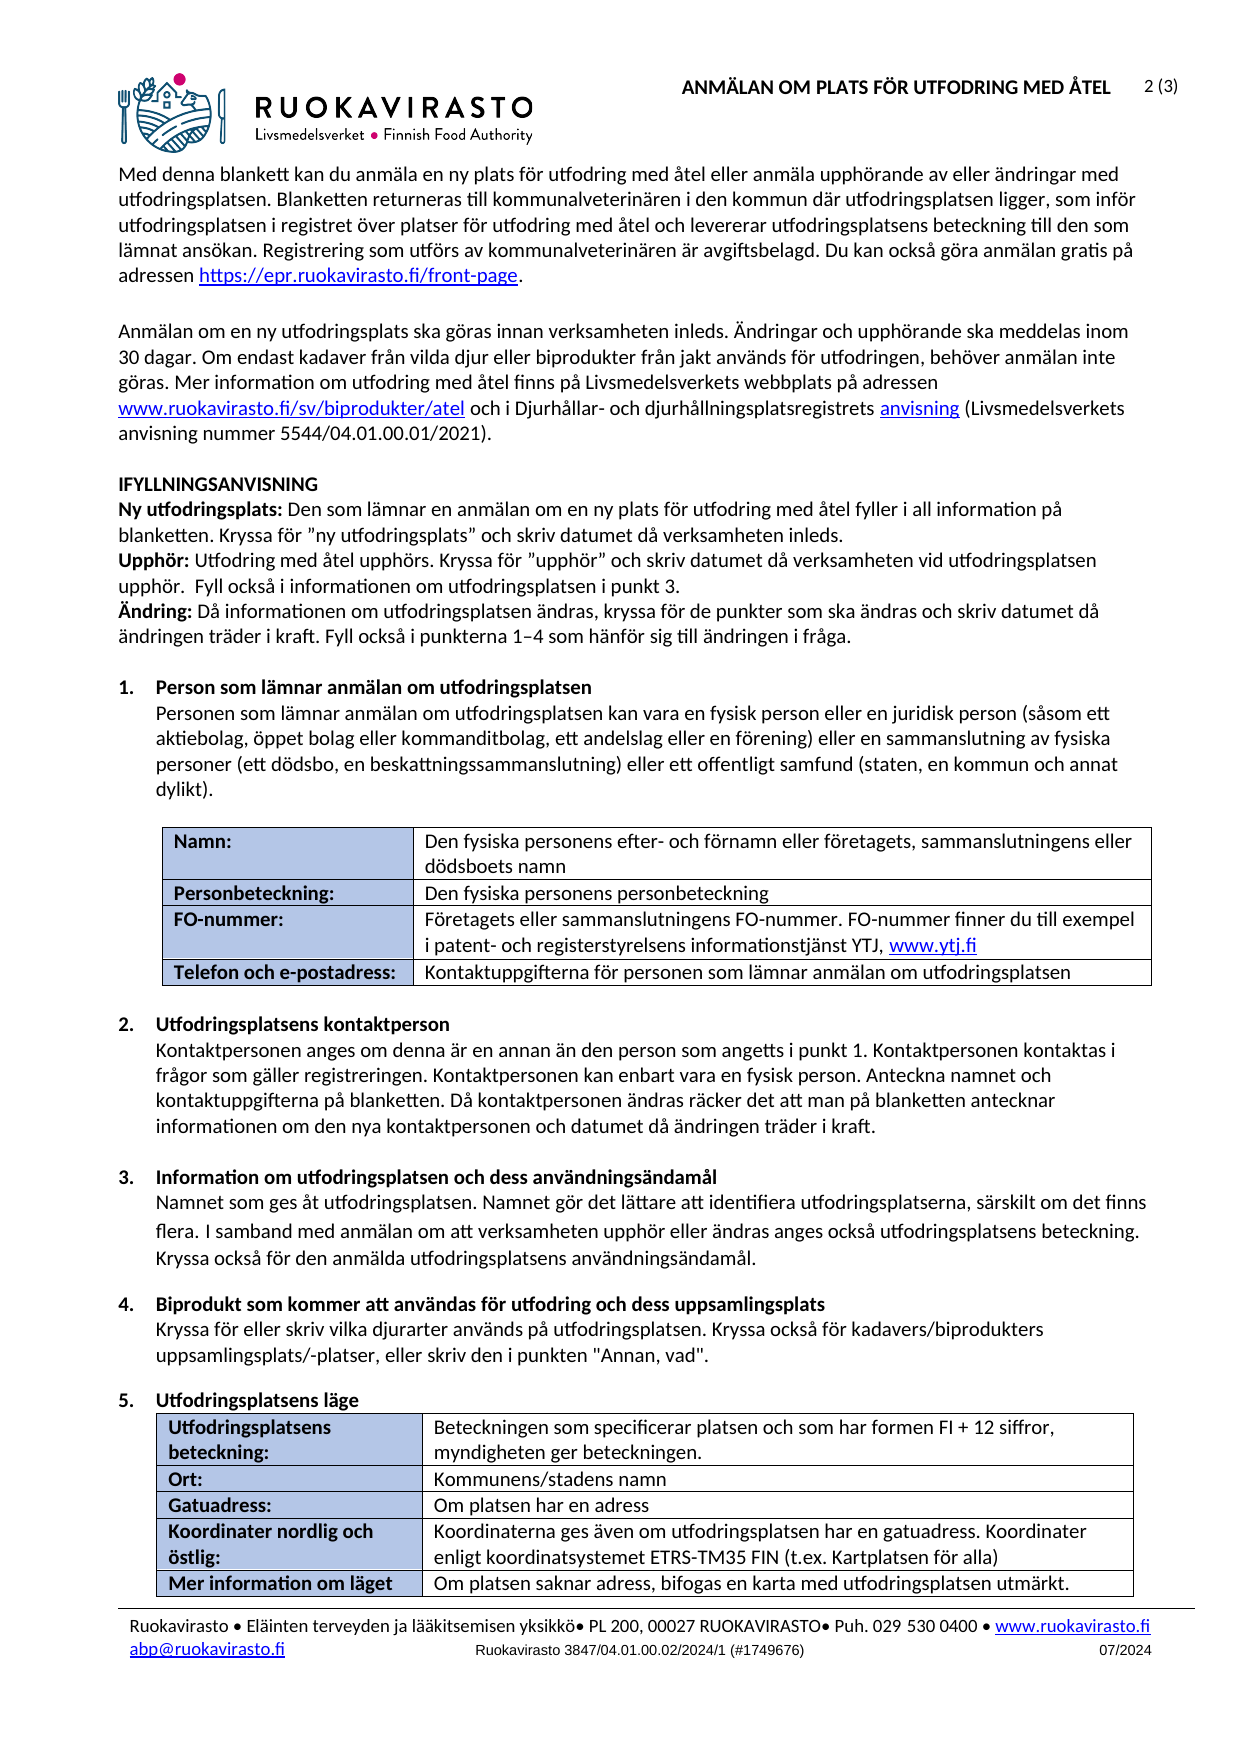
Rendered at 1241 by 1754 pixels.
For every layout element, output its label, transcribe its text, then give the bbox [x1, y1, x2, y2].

table_cell Koordinaterna ges även om utfodringsplatsen har en gatuadress. Koordinater enligt koordinatsystemet ETRS-TM35 FIN (t.ex. Kartplatsen för alla) [423, 1519, 1133, 1569]
text Ny utfodringsplats: Den som lämnar en anmälan om en ny plats för utfodring med åtel fyller i all information på blanketten. Kryssa för ”ny utfodringsplats” och skriv datumet då verksamheten inleds. [118, 497, 1152, 547]
table_cell Kontaktuppgifterna för personen som lämnar anmälan om utfodringsplatsen [414, 960, 1151, 985]
list Utfodringsplatsens kontaktperson [118, 1011, 1152, 1037]
text Ändring: Då informationen om utfodringsplatsen ändras, kryssa för de punkter som ska ändras och skriv datumet då ändringen träder i kraft. Fyll också i punkterna 1–4 som hänför sig till ändringen i fråga. [118, 598, 1152, 649]
list Person som lämnar anmälan om utfodringsplatsen [118, 674, 1152, 700]
list Utfodringsplatsens läge [118, 1387, 1152, 1413]
table_cell Kommunens/stadens namn [423, 1466, 1133, 1491]
table_cell Om platsen har en adress [423, 1492, 1133, 1518]
text Anmälan om en ny utfodringsplats ska göras innan verksamheten inleds. Ändringar och upphörande ska meddelas inom 30 dagar. Om endast kadaver från vilda djur eller biprodukter från jakt används för utfodringen, behöver anmälan inte göras. Mer information om utfodring med åtel finns på Livsmedelsverkets webbplats på adressen www.ruokavirasto.fi/sv/biprodukter/atel och i Djurhållar- och djurhållningsplatsregistrets anvisning (Livsmedelsverkets anvisning nummer 5544/04.01.00.01/2021). [118, 319, 1152, 446]
list Biprodukt som kommer att användas för utfodring och dess uppsamlingsplats [118, 1291, 1152, 1316]
table_cell Koordinater nordlig och östlig: [157, 1519, 422, 1569]
table_cell FO-nummer: [163, 906, 413, 958]
text Personen som lämnar anmälan om utfodringsplatsen kan vara en fysisk person eller en juridisk person (såsom ett aktiebolag, öppet bolag eller kommanditbolag, ett andelslag eller en förening) eller en sammanslutning av fysiska personer (ett dödsbo, en beskattningssammanslutning) eller ett offentligt samfund (staten, en kommun och annat dylikt). [156, 700, 1152, 802]
table_cell Om platsen saknar adress, bifogas en karta med utfodringsplatsen utmärkt. [423, 1571, 1133, 1596]
table_cell Gatuadress: [157, 1492, 422, 1518]
table_cell Telefon och e-postadress: [163, 960, 413, 985]
table_header Beteckningen som specificerar platsen och som har formen FI + 12 siffror, myndigheten ger beteckningen. [423, 1414, 1133, 1465]
picture [118, 73, 533, 153]
table_header Utfodringsplatsens beteckning: [157, 1414, 422, 1465]
text Kontaktpersonen anges om denna är en annan än den person som angetts i punkt 1. Kontaktpersonen kontaktas i frågor som gäller registreringen. Kontaktpersonen kan enbart vara en fysisk person. Anteckna namnet och kontaktuppgifterna på blanketten. Då kontaktpersonen ändras räcker det att man på blanketten antecknar informationen om den nya kontaktpersonen och datumet då ändringen träder i kraft. [156, 1037, 1152, 1138]
text Kryssa för eller skriv vilka djurarter används på utfodringsplatsen. Kryssa också för kadavers/biprodukters uppsamlingsplats/-platser, eller skriv den i punkten "Annan, vad". [156, 1316, 1152, 1367]
table_cell Personbeteckning: [163, 880, 413, 905]
table_header Namn: [163, 828, 413, 879]
table_header Den fysiska personens efter- och förnamn eller företagets, sammanslutningens eller dödsboets namn [414, 828, 1151, 879]
text Med denna blankett kan du anmäla en ny plats för utfodring med åtel eller anmäla upphörande av eller ändringar med utfodringsplatsen. Blanketten returneras till kommunalveterinären i den kommun där utfodringsplatsen ligger, som inför utfodringsplatsen i registret över platser för utfodring med åtel och levererar utfodringsplatsens beteckning till den som lämnat ansökan. Registrering som utförs av kommunalveterinären är avgiftsbelagd. Du kan också göra anmälan gratis på adressen https://epr.ruokavirasto.fi/front-page. [118, 161, 1152, 288]
text Namnet som ges åt utfodringsplatsen. Namnet gör det lättare att identifiera utfodringsplatserna, särskilt om det finns flera. I samband med anmälan om att verksamheten upphör eller ändras anges också utfodringsplatsens beteckning. Kryssa också för den anmälda utfodringsplatsens användningsändamål. [156, 1189, 1152, 1271]
table_cell Mer information om läget [157, 1571, 422, 1596]
table_cell Den fysiska personens personbeteckning [414, 880, 1151, 905]
table_cell Företagets eller sammanslutningens FO-nummer. FO-nummer finner du till exempel i patent- och registerstyrelsens informationstjänst YTJ, www.ytj.fi [414, 906, 1151, 958]
text Upphör: Utfodring med åtel upphörs. Kryssa för ”upphör” och skriv datumet då verksamheten vid utfodringsplatsen upphör. Fyll också i informationen om utfodringsplatsen i punkt 3. [118, 547, 1152, 598]
table_cell Ort: [157, 1466, 422, 1491]
text IFYLLNINGSANVISNING [118, 471, 1152, 497]
list Information om utfodringsplatsen och dess användningsändamål [118, 1164, 1152, 1189]
